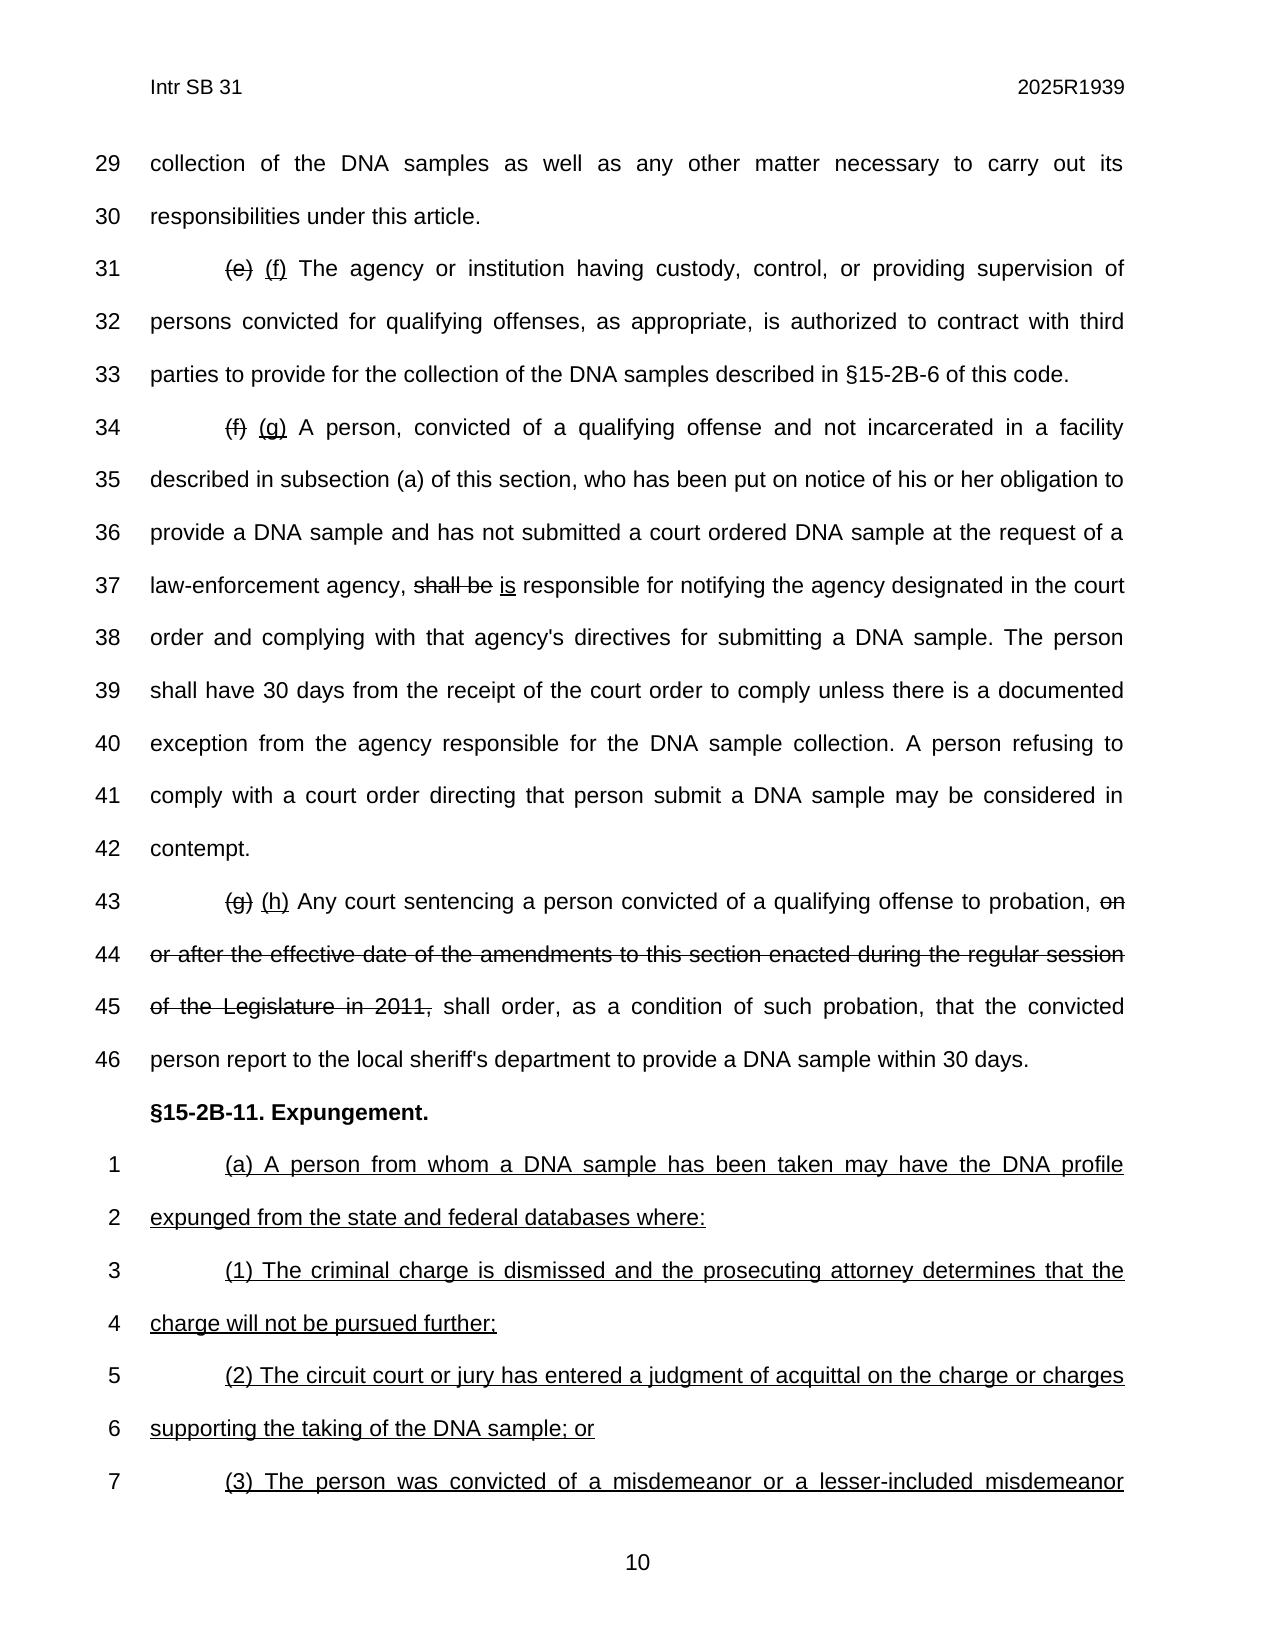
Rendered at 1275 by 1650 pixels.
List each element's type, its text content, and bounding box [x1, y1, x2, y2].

text (g) (h) Any court sentencing a person convicted of a qualifying offense to probation, on or after the effective date of the amendments to this section enacted during the regular session of the Legislature in 2011, shall order, as a condition of such probation, that the convicted person report to the local sheriff's department to provide a DNA sample within 30 days. [150, 888, 1125, 955]
text (e) (f) The agency or institution having custody, control, or providing supervision of persons convicted for qualifying offenses, as appropriate, is authorized to contract with third parties to provide for the collection of the DNA samples described in §15-2B-6 of this code. [150, 255, 1125, 387]
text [150, 150, 1125, 229]
subtitle §15-2B-11. Expungement. [150, 1099, 1125, 1125]
text (2) The circuit court or jury has entered a judgment of acquittal on the charge or charges supporting the taking of the DNA sample; or [150, 1362, 1125, 1441]
text (a) A person from whom a DNA sample has been taken may have the DNA profile expunged from the state and federal databases where: [150, 1151, 1125, 1231]
text (g) (h) Any court sentencing a person convicted of a qualifying offense to probation, on or after the effective date of the amendments to this section enacted during the regular session of the Legislature in 2011, shall order, as a condition of such probation, that the convicted person report to the local sheriff's department to provide a DNA sample within 30 days. [150, 956, 1125, 1072]
text (1) The criminal charge is dismissed and the prosecuting attorney determines that the charge will not be pursued further; [150, 1257, 1125, 1336]
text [150, 1468, 1125, 1494]
text (f) (g) A person, convicted of a qualifying offense and not incarcerated in a facility described in subsection (a) of this section, who has been put on notice of his or her obligation to provide a DNA sample and has not submitted a court ordered DNA sample at the request of a law-enforcement agency, shall be is responsible for notifying the agency designated in the court order and complying with that agency's directives for submitting a DNA sample. The person shall have 30 days from the receipt of the court order to comply unless there is a documented exception from the agency responsible for the DNA sample collection. A person refusing to comply with a court order directing that person submit a DNA sample may be considered in contempt. [150, 413, 1125, 862]
